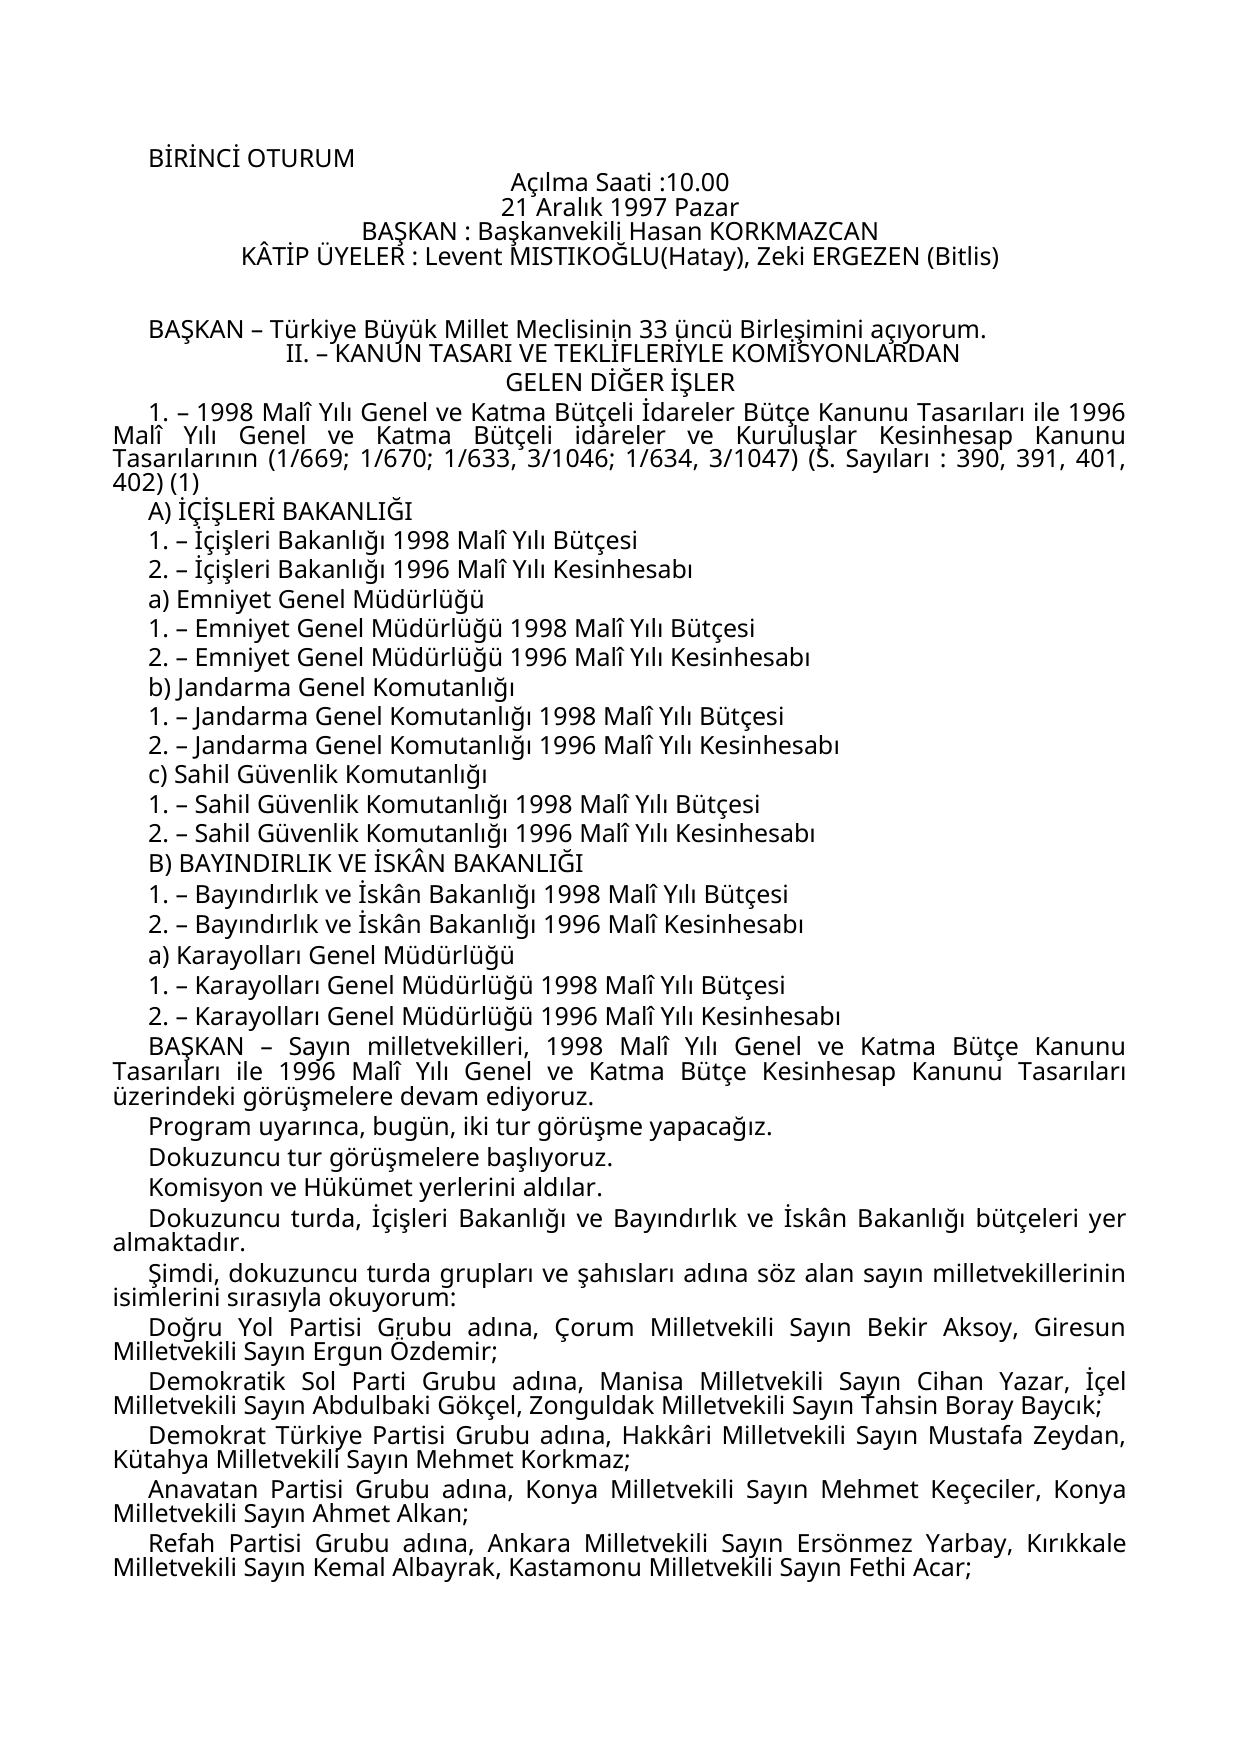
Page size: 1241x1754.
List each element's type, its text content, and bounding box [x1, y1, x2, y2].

text A) İÇİŞLERİ BAKANLIĞI [214, 502, 1128, 525]
text 1. – Emniyet Genel Müdürlüğü 1998 Malî Yılı Bütçesi [112, 619, 1128, 642]
text Komisyon ve Hükümet yerlerini aldılar. [112, 1177, 1128, 1201]
text 2. – Jandarma Genel Komutanlığı 1996 Malî Yılı Kesinhesabı [195, 736, 1128, 759]
text A) İÇİŞLERİ BAKANLIĞI [112, 502, 196, 525]
text 2. – İçişleri Bakanlığı 1996 Malî Yılı Kesinhesabı [112, 560, 1128, 584]
text Demokratik Sol Parti Grubu adına, Manisa Milletvekili Sayın Cihan Yazar, İçel Milletvekili Sayın Abdulbaki Gökçel, Zonguldak Milletvekili Sayın Tahsin Boray Baycık; [112, 1371, 1128, 1419]
text Demokrat Türkiye Partisi Grubu adına, Hakkâri Milletvekili Sayın Mustafa Zeydan, Kütahya Milletvekili Sayın Mehmet Korkmaz; [112, 1425, 1128, 1473]
text 2. – Karayolları Genel Müdürlüğü 1996 Malî Yılı Kesinhesabı [112, 1006, 1128, 1030]
text 2. – Emniyet Genel Müdürlüğü 1996 Malî Yılı Kesinhesabı [112, 648, 1128, 671]
text GELEN DİĞER İŞLER [112, 373, 689, 397]
text Doğru Yol Partisi Grubu adına, Çorum Milletvekili Sayın Bekir Aksoy, Giresun Milletvekili Sayın Ergun Özdemir; [112, 1318, 1128, 1366]
text Program uyarınca, bugün, iki tur görüşme yapacağız. [112, 1116, 1128, 1140]
text B) BAYINDIRLIK VE İSKÂN BAKANLIĞI [112, 853, 1128, 878]
text 2. – Bayındırlık ve İskân Bakanlığı 1996 Malî Kesinhesabı [112, 914, 1128, 939]
text KÂTİP ÜYELER : Levent MISTIKOĞLU(Hatay), Zeki ERGEZEN (Bitlis) [112, 246, 1128, 270]
text GELEN DİĞER İŞLER [683, 373, 1128, 397]
text II. – KANUN TASARI VE TEKLİFLERİYLE KOMİSYONLARDAN [112, 344, 1128, 367]
text 1. – Bayındırlık ve İskân Bakanlığı 1998 Malî Yılı Bütçesi [112, 883, 1128, 908]
text BAŞKAN – Sayın milletvekilleri, 1998 Malî Yılı Genel ve Katma Bütçe Kanunu Tasarıları ile 1996 Malî Yılı Genel ve Katma Bütçe Kesinhesap Kanunu Tasarıları üzerindeki görüşmelere devam ediyoruz. [112, 1036, 1128, 1110]
text a) Karayolları Genel Müdürlüğü [112, 944, 1128, 969]
text b) Jandarma Genel Komutanlığı [112, 677, 1128, 701]
text 1. – İçişleri Bakanlığı 1998 Malî Yılı Bütçesi [112, 531, 1128, 554]
text 2. – Sahil Güvenlik Komutanlığı 1996 Malî Yılı Kesinhesabı [112, 824, 1128, 847]
text Dokuzuncu tur görüşmelere başlıyoruz. [112, 1146, 1128, 1171]
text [112, 150, 1128, 172]
text a) Emniyet Genel Müdürlüğü [112, 589, 1128, 613]
text BAŞKAN : Başkanvekili Hasan KORKMAZCAN [112, 221, 1128, 246]
text Refah Partisi Grubu adına, Ankara Milletvekili Sayın Ersönmez Yarbay, Kırıkkale Milletvekili Sayın Kemal Albayrak, Kastamonu Milletvekili Sayın Fethi Acar; [112, 1533, 1128, 1581]
text 21 Aralık 1997 Pazar [112, 196, 1128, 221]
text Şimdi, dokuzuncu turda grupları ve şahısları adına söz alan sayın milletvekillerinin isimlerini sırasıyla okuyorum: [112, 1262, 1128, 1312]
text 1. – 1998 Malî Yılı Genel ve Katma Bütçeli İdareler Bütçe Kanunu Tasarıları ile 1996 Malî Yılı Genel ve Katma Bütçeli idareler ve Kuruluşlar Kesinhesap Kanunu Tasarılarının (1/669; 1/670; 1/633, 3/1046; 1/634, 3/1047) (S. Sayıları : 390, 391, 401, 402) (1) [112, 402, 1128, 496]
text Dokuzuncu turda, İçişleri Bakanlığı ve Bayındırlık ve İskân Bakanlığı bütçeleri yer almaktadır. [112, 1207, 1128, 1257]
text 1. – Karayolları Genel Müdürlüğü 1998 Malî Yılı Bütçesi [112, 975, 1128, 1000]
text Açılma Saati :10.00 [112, 172, 1128, 196]
text Anavatan Partisi Grubu adına, Konya Milletvekili Sayın Mehmet Keçeciler, Konya Milletvekili Sayın Ahmet Alkan; [112, 1479, 1128, 1527]
text c) Sahil Güvenlik Komutanlığı [112, 765, 1128, 788]
text 1. – Sahil Güvenlik Komutanlığı 1998 Malî Yılı Bütçesi [112, 794, 1128, 818]
text 1. – Jandarma Genel Komutanlığı 1998 Malî Yılı Bütçesi [195, 707, 1128, 730]
text BAŞKAN – Türkiye Büyük Millet Meclisinin 33 üncü Birleşimini açıyorum. [112, 319, 1128, 344]
